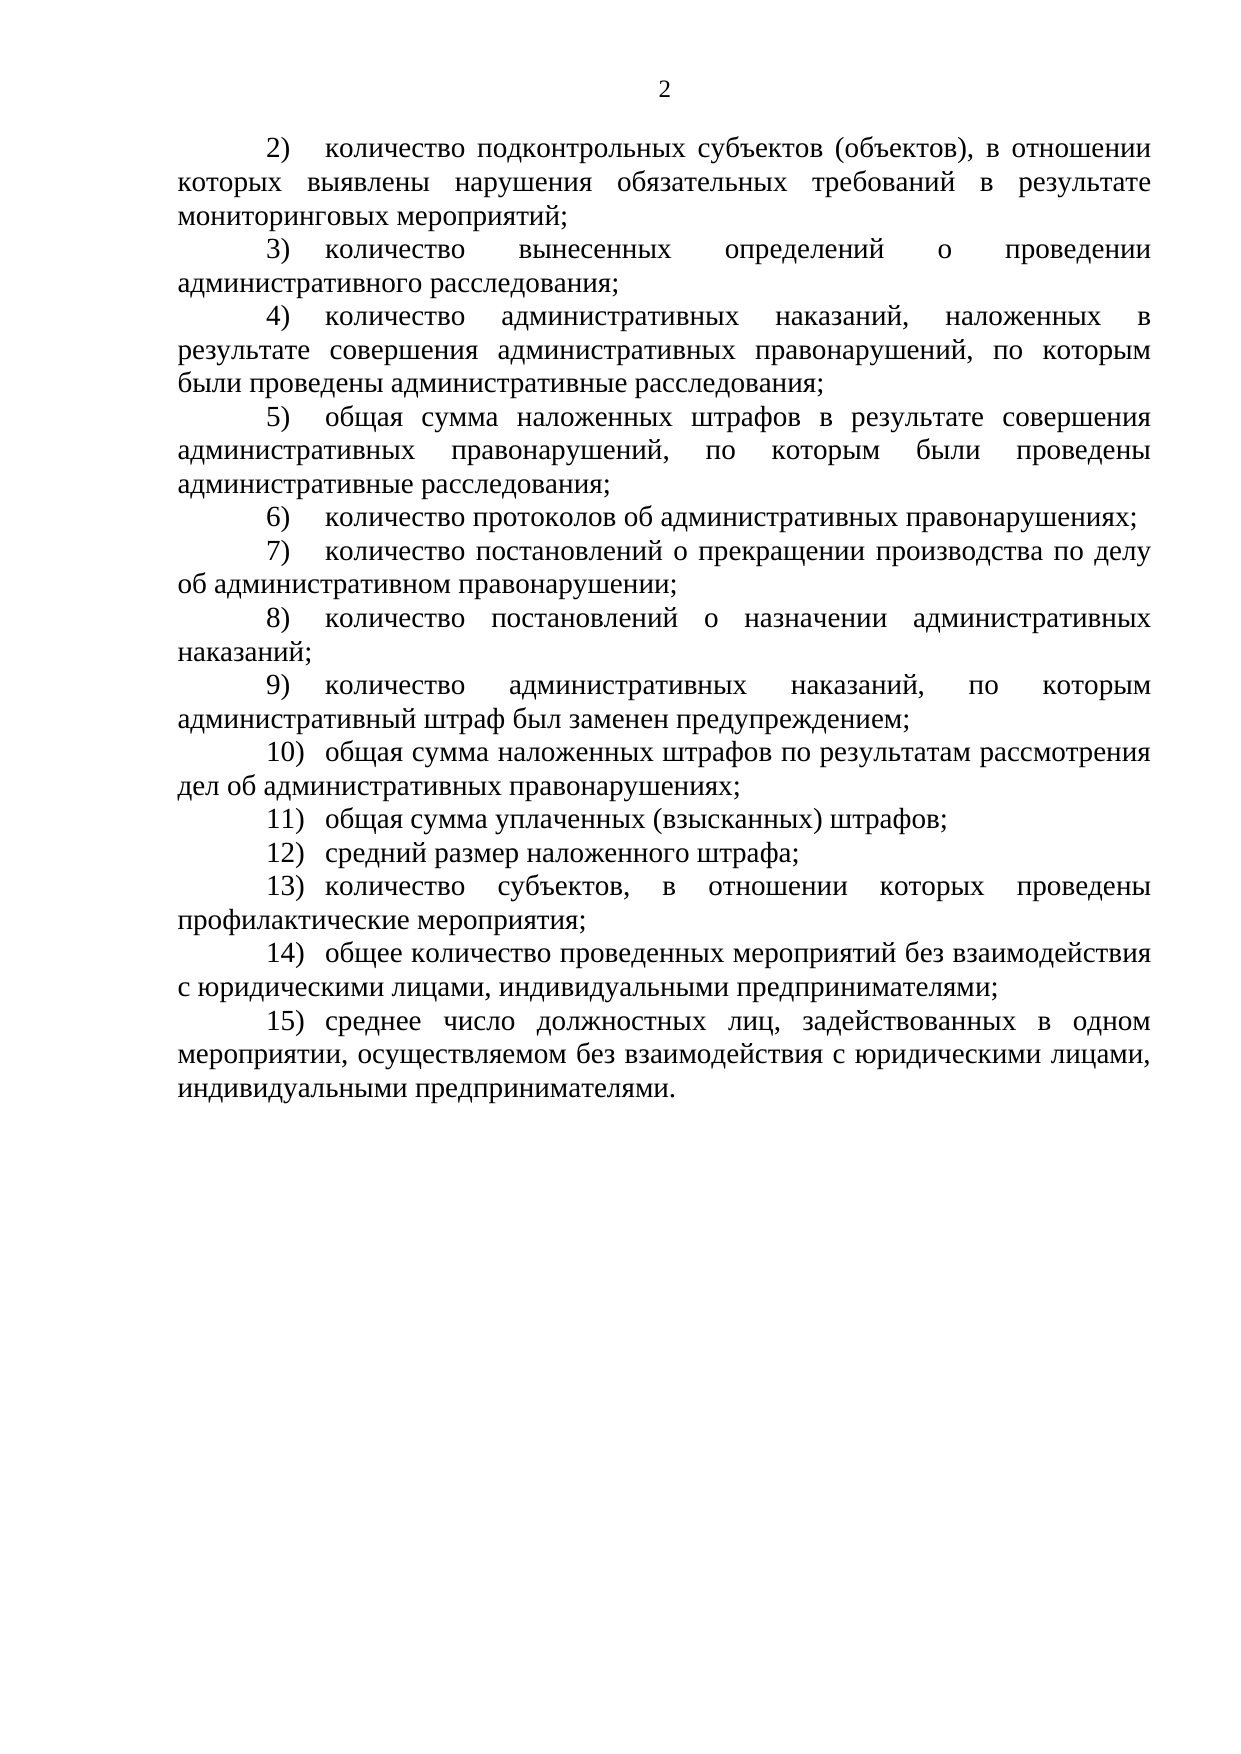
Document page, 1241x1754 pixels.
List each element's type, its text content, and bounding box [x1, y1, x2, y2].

list количество административных наказаний, по которым административный штраф был заменен предупреждением; [177, 667, 1152, 734]
list среднее число должностных лиц, задействованных в одном мероприятии, осуществляемом без взаимодействия с юридическими лицами, индивидуальными предпринимателями. [177, 1003, 1152, 1103]
list количество субъектов, в отношении которых проведены профилактические мероприятия; [177, 868, 1152, 936]
list общая сумма наложенных штрафов в результате совершения административных правонарушений, по которым были проведены административные расследования; [177, 399, 1152, 499]
list общее количество проведенных мероприятий без взаимодействия с юридическими лицами, индивидуальными предпринимателями; [177, 936, 1152, 1003]
list количество постановлений о прекращении производства по делу об административном правонарушении; [177, 533, 1152, 600]
list общая сумма уплаченных (взысканных) штрафов; [177, 801, 1152, 835]
list количество вынесенных определений о проведении административного расследования; [177, 231, 1152, 298]
list количество постановлений о назначении административных наказаний; [177, 600, 1152, 667]
list общая сумма наложенных штрафов по результатам рассмотрения дел об административных правонарушениях; [177, 734, 1152, 801]
list количество административных наказаний, наложенных в результате совершения административных правонарушений, по которым были проведены административные расследования; [177, 298, 1152, 399]
list количество протоколов об административных правонарушениях; [177, 499, 1152, 533]
list средний размер наложенного штрафа; [177, 835, 1152, 868]
list количество подконтрольных субъектов (объектов), в отношении которых выявлены нарушения обязательных требований в результате мониторинговых мероприятий; [177, 131, 1152, 231]
